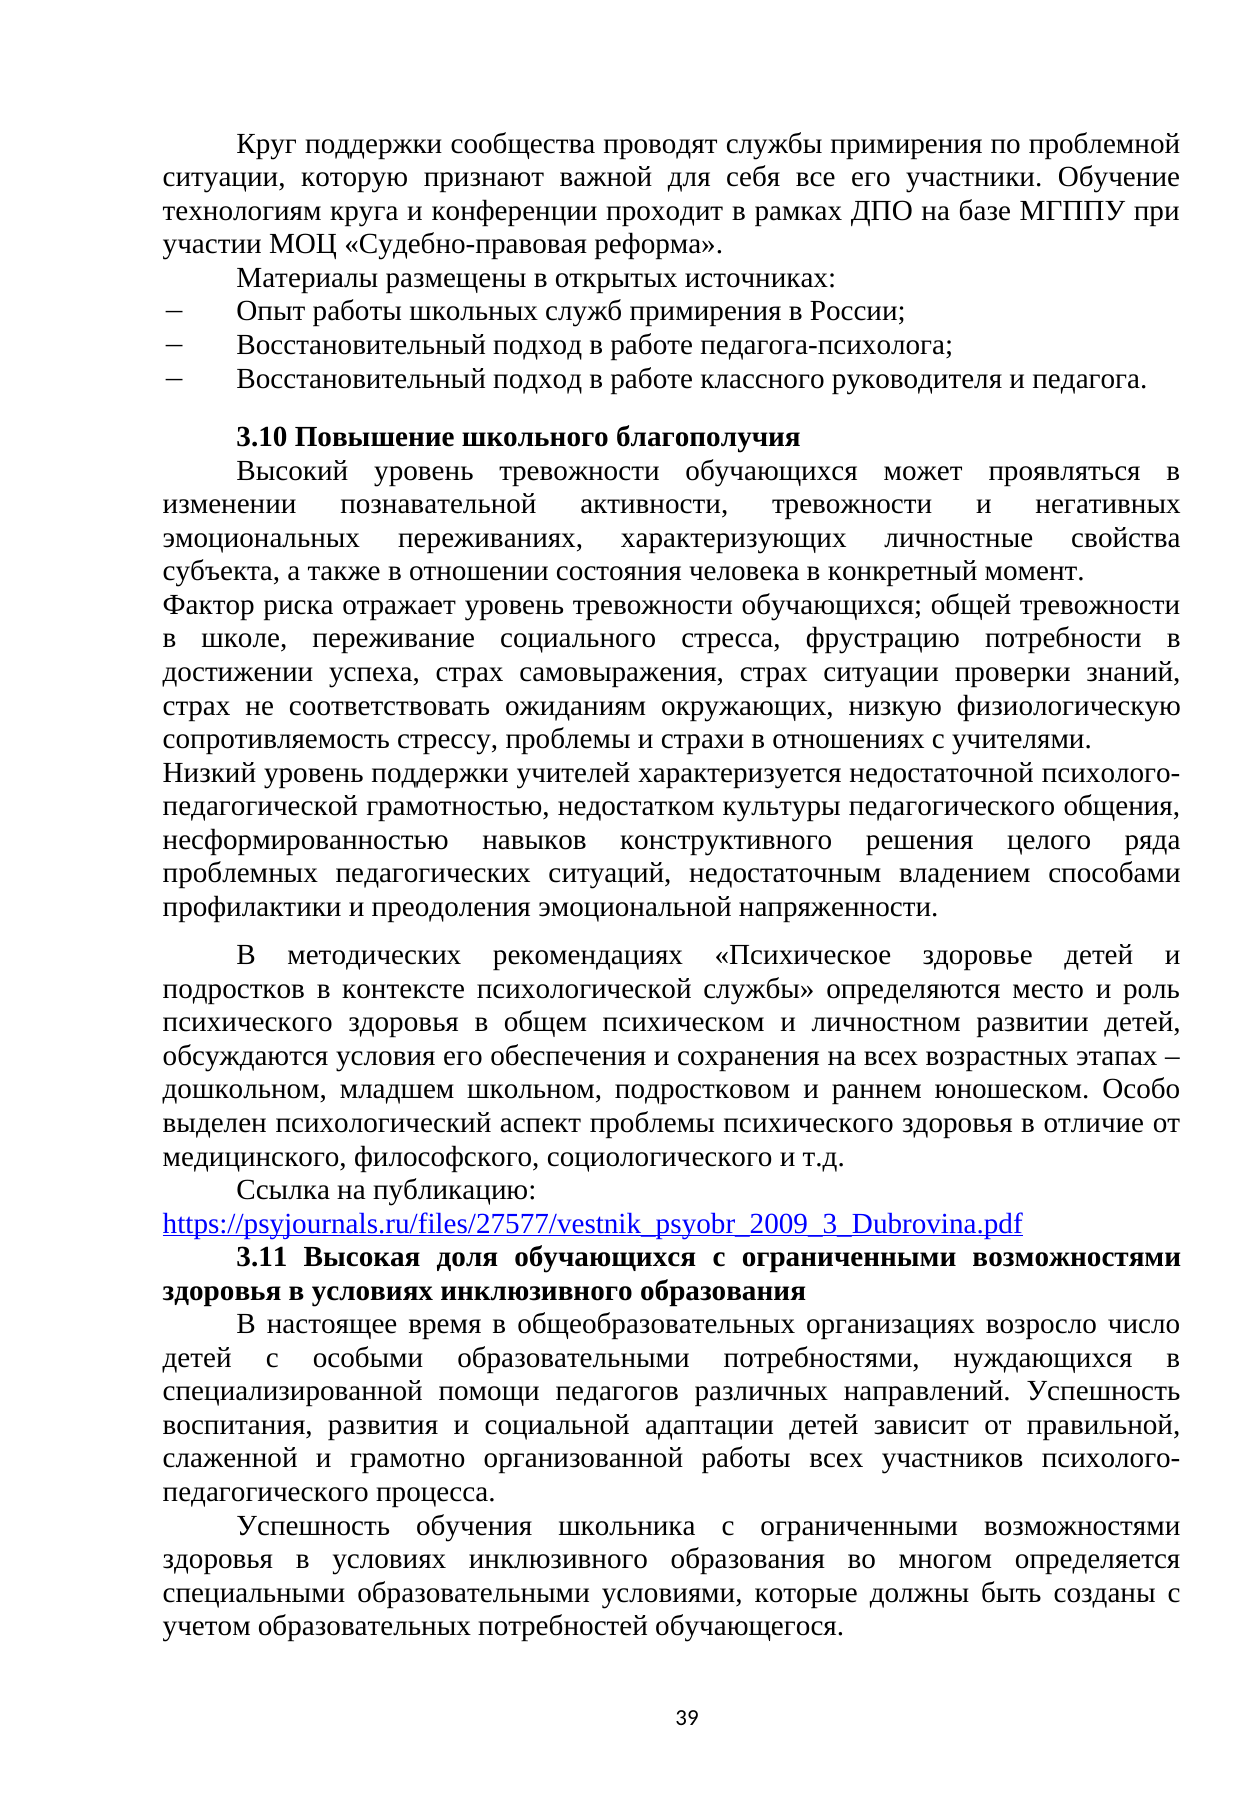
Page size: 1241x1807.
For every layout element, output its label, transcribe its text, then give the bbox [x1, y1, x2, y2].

text https://psyjournals.ru/files/27577/vestnik_psyobr_2009_3_Dubrovina.pdf [162, 1206, 1181, 1239]
text В настоящее время в общеобразовательных организациях возросло число детей с особыми образовательными потребностями, нуждающихся в специализированной помощи педагогов различных направлений. Успешность воспитания, развития и социальной адаптации детей зависит от правильной, слаженной и грамотно организованной работы всех участников психолого-педагогического процесса. [162, 1306, 1181, 1508]
text 3.11 Высокая доля обучающихся с ограниченными возможностями здоровья в условиях инклюзивного образования [162, 1239, 1181, 1306]
text Круг поддержки сообщества проводят службы примирения по проблемной ситуации, которую признают важной для себя все его участники. Обучение технологиям круга и конференции проходит в рамках ДПО на базе МГППУ при участии МОЦ «Судебно-правовая реформа». [162, 126, 1181, 260]
text Успешность обучения школьника с ограниченными возможностями здоровья в условиях инклюзивного образования во многом определяется специальными образовательными условиями, которые должны быть созданы с учетом образовательных потребностей обучающегося. [162, 1508, 1181, 1642]
text Ссылка на публикацию: [162, 1172, 1181, 1206]
list Восстановительный подход в работе классного руководителя и педагога. [162, 361, 1181, 394]
text В методических рекомендациях «Психическое здоровье детей и подростков в контексте психологической службы» определяются место и роль психического здоровья в общем психическом и личностном развитии детей, обсуждаются условия его обеспечения и сохранения на всех возрастных этапах – дошкольном, младшем школьном, подростковом и раннем юношеском. Особо выделен психологический аспект проблемы психического здоровья в отличие от медицинского, философского, социологического и т.д. [162, 937, 1181, 1172]
list Опыт работы школьных служб примирения в России; [162, 293, 1181, 327]
text Фактор риска отражает уровень тревожности обучающихся; общей тревожности в школе, переживание социального стресса, фрустрацию потребности в достижении успеха, страх самовыражения, страх ситуации проверки знаний, страх не соответствовать ожиданиям окружающих, низкую физиологическую сопротивляемость стрессу, проблемы и страхи в отношениях с учителями. [162, 587, 1181, 755]
text Материалы размещены в открытых источниках: [162, 260, 1181, 293]
text Высокий уровень тревожности обучающихся может проявляться в изменении познавательной активности, тревожности и негативных эмоциональных переживаниях, характеризующих личностные свойства субъекта, а также в отношении состояния человека в конкретный момент. [162, 453, 1181, 587]
text 3.10 Повышение школьного благополучия [162, 419, 1181, 453]
text Низкий уровень поддержки учителей характеризуется недостаточной психолого-педагогической грамотностью, недостатком культуры педагогического общения, несформированностью навыков конструктивного решения целого ряда проблемных педагогических ситуаций, недостаточным владением способами профилактики и преодоления эмоциональной напряженности. [162, 755, 1181, 922]
list Восстановительный подход в работе педагога-психолога; [162, 327, 1181, 361]
